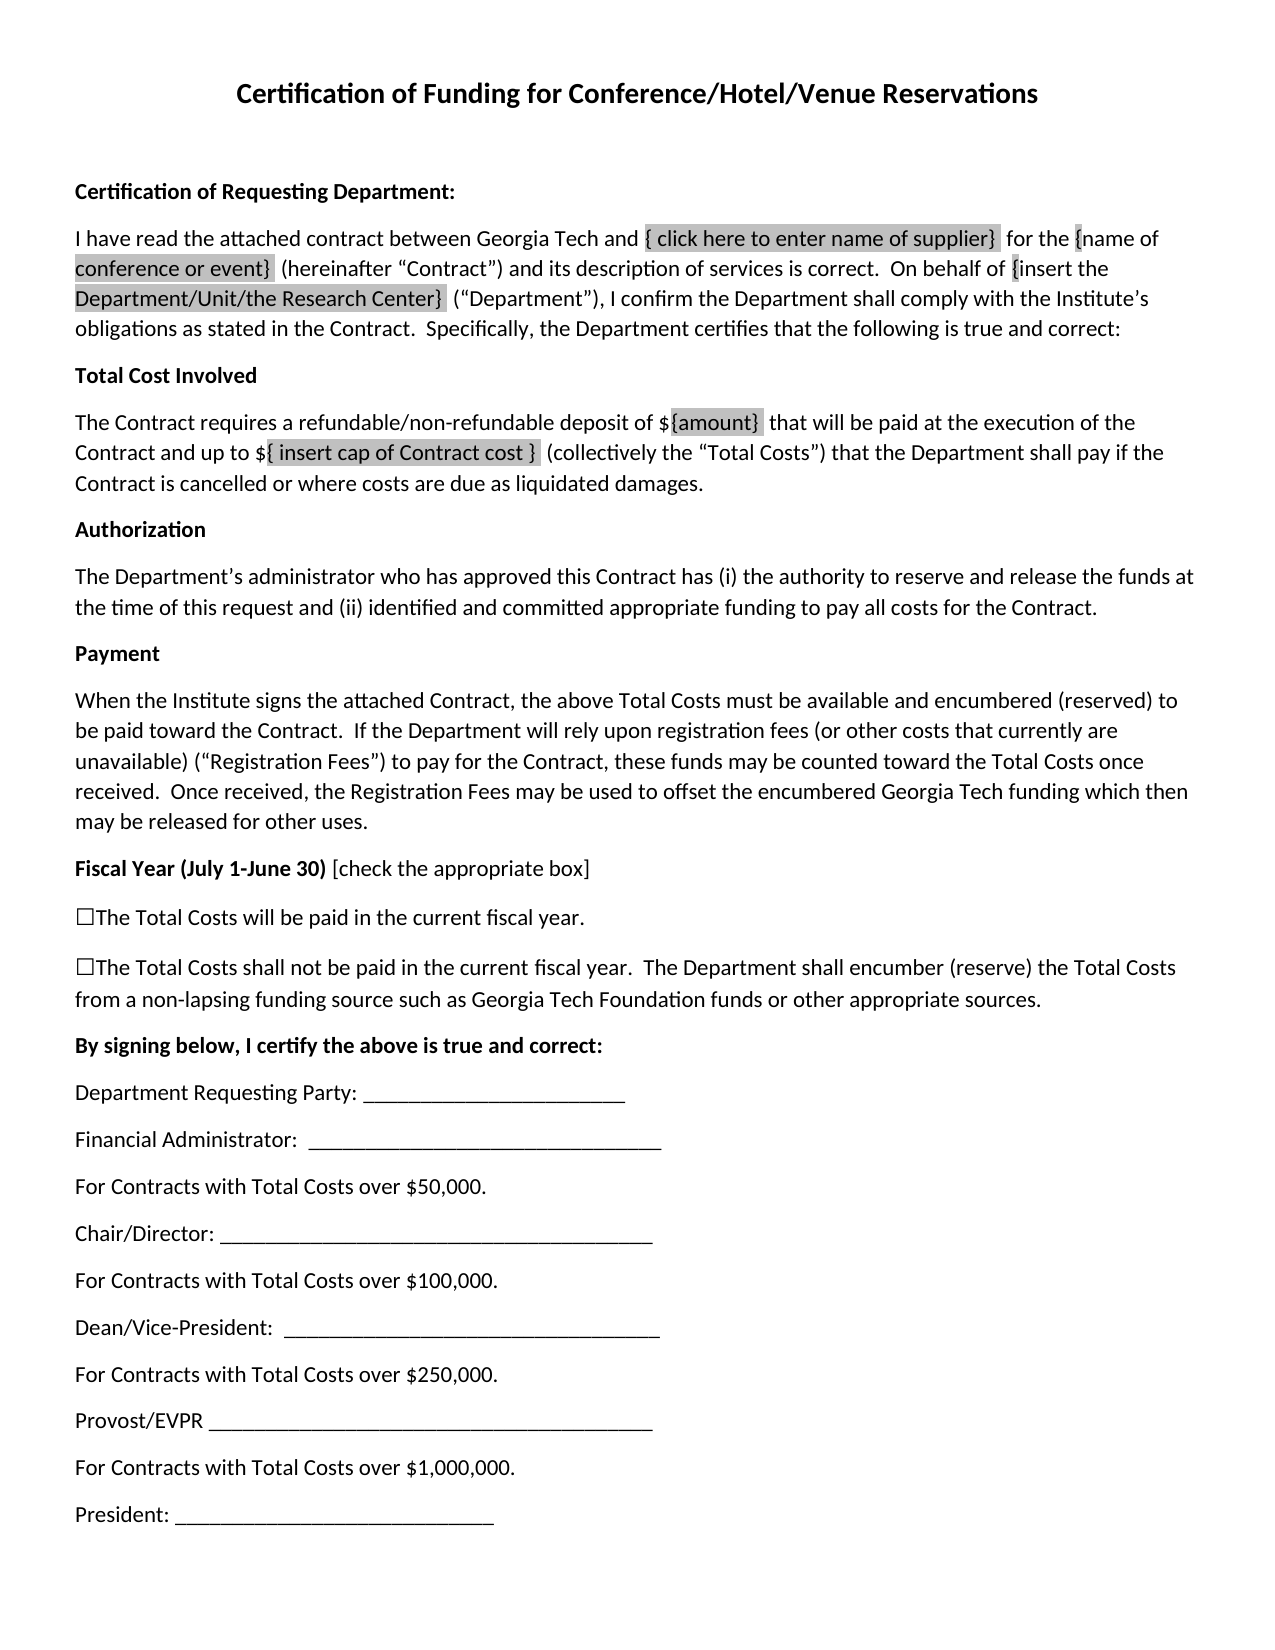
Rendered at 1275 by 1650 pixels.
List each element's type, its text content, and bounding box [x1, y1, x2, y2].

text Chair/Director: [75, 1219, 1200, 1247]
text By signing below, I certify the above is true and correct: [75, 1032, 1200, 1060]
text For Contracts with Total Costs over $100,000. [75, 1266, 1200, 1294]
text Total Cost Involved [75, 361, 1200, 389]
text President: [75, 1500, 1200, 1528]
text Fiscal Year (July 1-June 30) [check the appropriate box] [75, 854, 1200, 882]
text I have read the attached contract between Georgia Tech and for the (hereinafter “Contract”) and its description of services is correct. On behalf of (“Department”), I confirm the Department shall comply with the Institute’s obligations as stated in the Contract. Specifically, the Department certifies that the following is true and correct: [75, 224, 1200, 342]
text The Total Costs shall not be paid in the current fiscal year. The Department shall encumber (reserve) the Total Costs from a non-lapsing funding source such as Georgia Tech Foundation funds or other appropriate sources. [75, 951, 1200, 1013]
text Department Requesting Party: [75, 1078, 1200, 1107]
text The Total Costs will be paid in the current fiscal year. [75, 901, 1200, 932]
text Certification of Funding for Conference/Hotel/Venue Reservations [75, 75, 1200, 111]
text Authorization [75, 516, 1200, 543]
text The Contract requires a refundable/non-refundable deposit of $ that will be paid at the execution of the Contract and up to $ (collectively the “Total Costs”) that the Department shall pay if the Contract is cancelled or where costs are due as liquidated damages. [75, 408, 1200, 497]
text When the Institute signs the attached Contract, the above Total Costs must be available and encumbered (reserved) to be paid toward the Contract. If the Department will rely upon registration fees (or other costs that currently are unavailable) (“Registration Fees”) to pay for the Contract, these funds may be counted toward the Total Costs once received. Once received, the Registration Fees may be used to offset the encumbered Georgia Tech funding which then may be released for other uses. [75, 686, 1200, 835]
text Dean/Vice-President: [75, 1313, 1200, 1341]
text For Contracts with Total Costs over $50,000. [75, 1172, 1200, 1200]
text Financial Administrator: [75, 1125, 1200, 1153]
text Payment [75, 639, 1200, 667]
text For Contracts with Total Costs over $250,000. [75, 1360, 1200, 1388]
text Provost/EVPR [75, 1407, 1200, 1435]
text Certification of Requesting Department: [75, 177, 1200, 205]
text For Contracts with Total Costs over $1,000,000. [75, 1453, 1200, 1482]
text The Department’s administrator who has approved this Contract has (i) the authority to reserve and release the funds at the time of this request and (ii) identified and committed appropriate funding to pay all costs for the Contract. [75, 562, 1200, 621]
